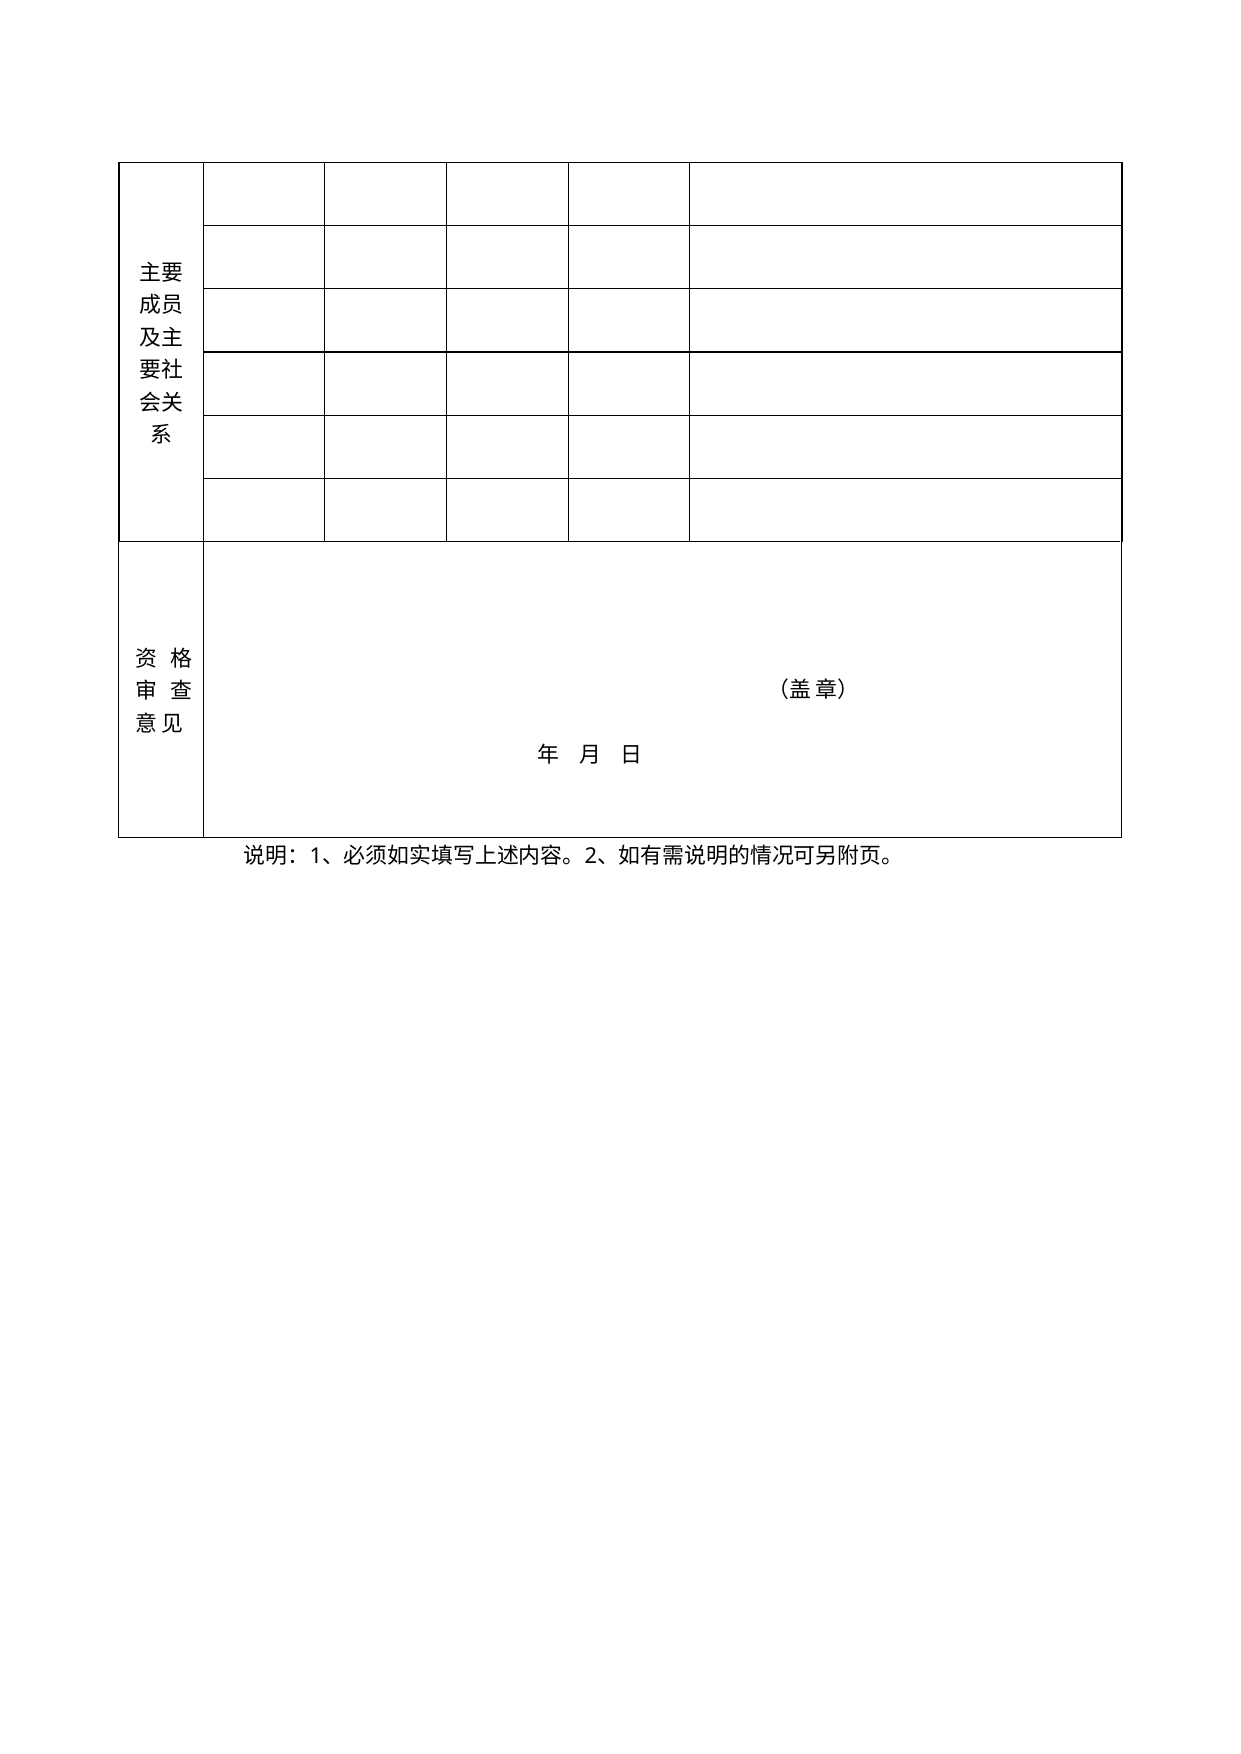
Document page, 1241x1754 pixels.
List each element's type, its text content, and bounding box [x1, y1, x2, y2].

table_cell 资格审查意 见 [119, 542, 203, 837]
text 说明：1、必须如实填写上述内容。2、如有需说明的情况可另附页。 [244, 838, 1053, 870]
table_cell [690, 289, 1121, 351]
table_cell [447, 479, 568, 541]
table_cell [204, 479, 324, 541]
table_cell （盖 章） 年 月 日 [204, 541, 1121, 837]
table_cell [325, 416, 446, 478]
table_cell 家庭 主要 成员 及主 要社 会关 系 [120, 163, 203, 541]
table_cell [690, 163, 1121, 225]
table_cell [569, 353, 689, 414]
table_cell [447, 226, 568, 288]
table_cell [447, 289, 568, 351]
table_cell [690, 226, 1121, 288]
table_cell [690, 416, 1121, 478]
table_cell [204, 353, 324, 414]
table_cell [204, 163, 324, 225]
table_cell [204, 226, 324, 288]
table_cell [325, 289, 446, 351]
table_cell [569, 163, 689, 225]
table_cell [204, 289, 324, 351]
table_cell [325, 163, 446, 225]
table_cell [447, 163, 568, 225]
table_cell [569, 289, 689, 351]
table_cell [569, 416, 689, 478]
table_cell [690, 353, 1121, 414]
table_cell [325, 226, 446, 288]
table_cell [569, 226, 689, 288]
table_cell [204, 416, 324, 478]
table_cell [447, 353, 568, 414]
table_cell [325, 353, 446, 414]
table_cell [690, 479, 1121, 541]
table_cell [447, 416, 568, 478]
table_cell [569, 479, 689, 541]
table_cell [325, 479, 446, 541]
